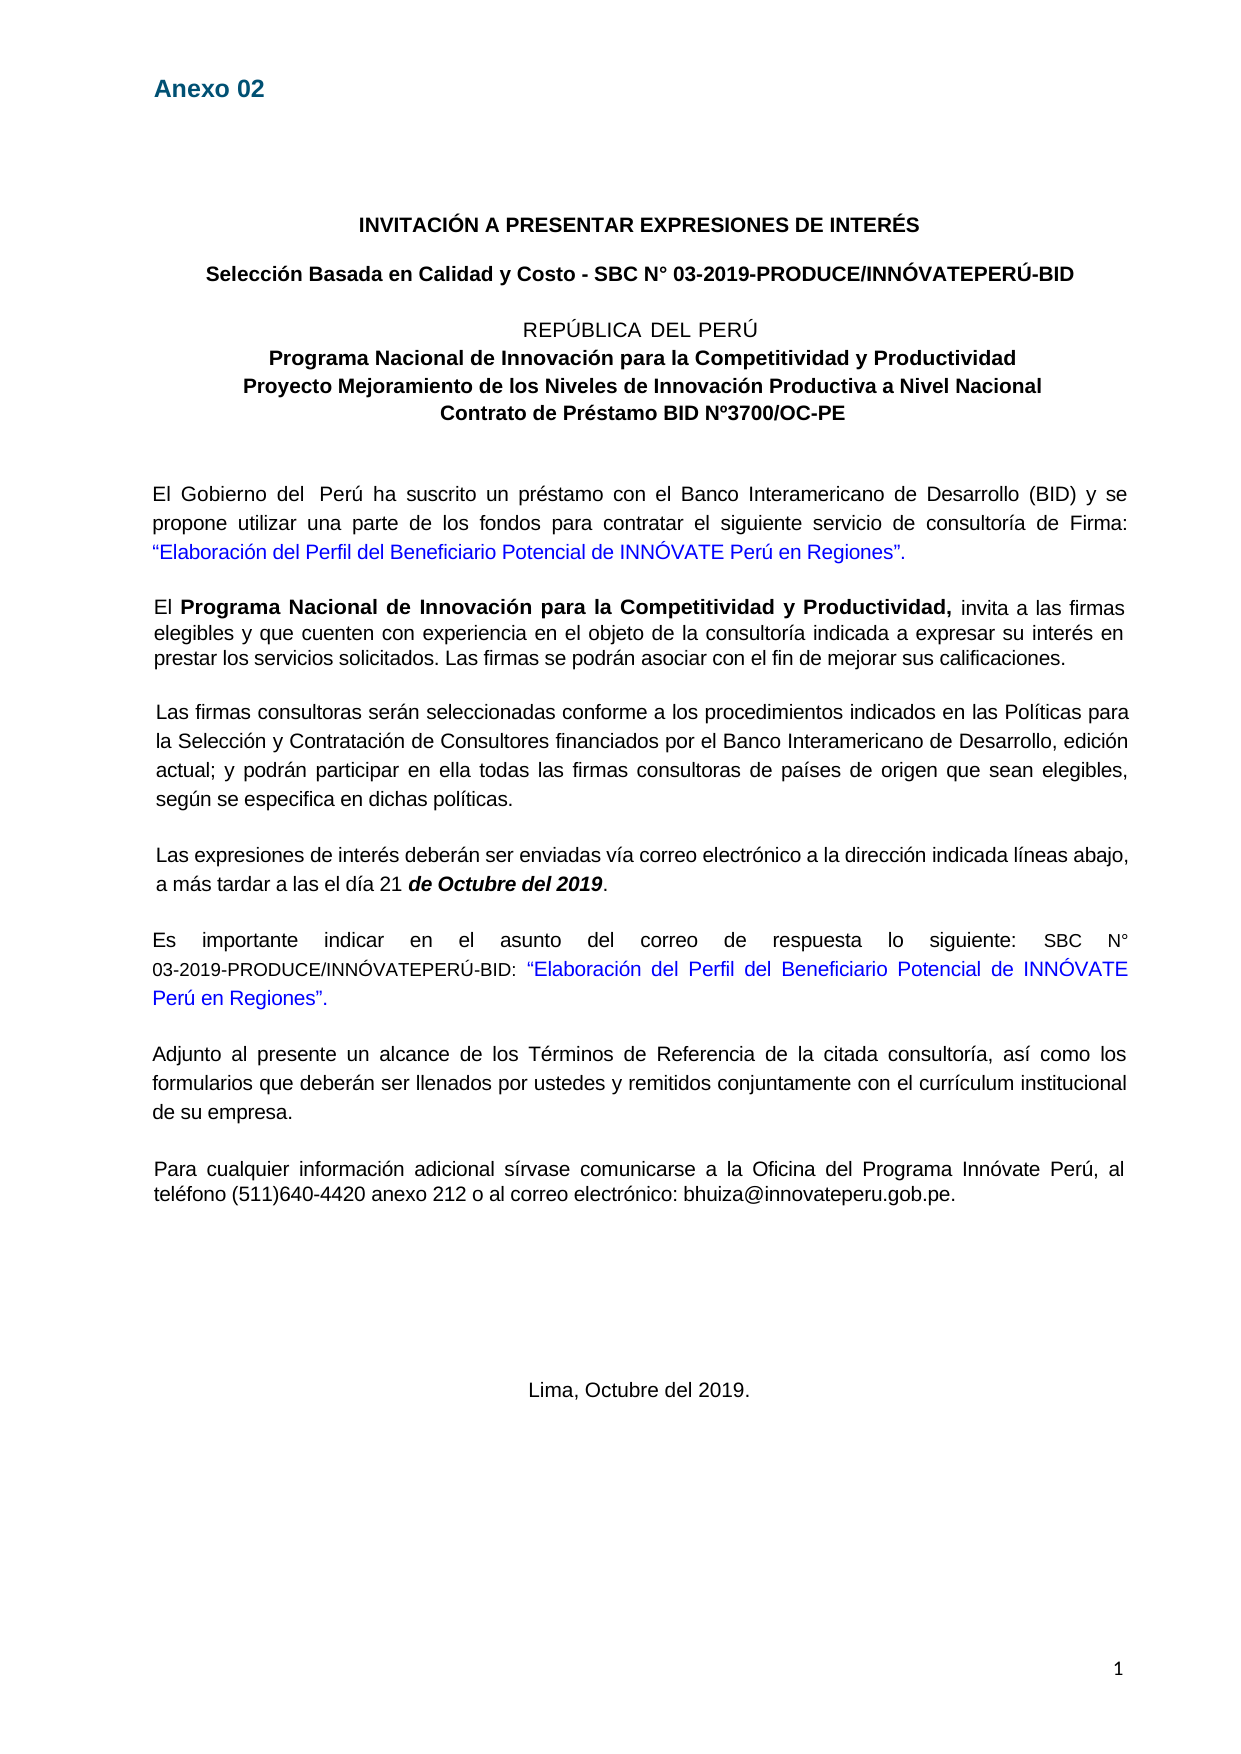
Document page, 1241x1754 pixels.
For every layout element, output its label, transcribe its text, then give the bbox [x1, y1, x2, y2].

text Programa Nacional de Innovación para la Competitividad y Productividad [153, 346, 1132, 370]
text Las expresiones de interés deberán ser enviadas vía correo electrónico a la dirección indicada líneas abajo, a más tardar a las el día 21 de Octubre del 2019. [156, 842, 1130, 896]
text REPÚBLICA DEL PERÚ [372, 318, 908, 342]
text Es importante indicar en el asunto del correo de respuesta lo siguiente: SBC N° 03-2019-PRODUCE/INNÓVATEPERÚ-BID: “Elaboración del Perfil del Beneficiario Potencial de INNÓVATE Perú en Regiones”. [152, 927, 1128, 1010]
text Para cualquier información adicional sírvase comunicarse a la Oficina del Programa Innóvate Perú, al teléfono (511)640-4420 anexo 212 o al correo electrónico: bhuiza@innovateperu.gob.pe. [153, 1156, 1125, 1206]
text Lima, Octubre del 2019. [153, 1377, 1125, 1401]
text INVITACIÓN A PRESENTAR EXPRESIONES DE INTERÉS [153, 212, 1125, 236]
text Proyecto Mejoramiento de los Niveles de Innovación Productiva a Nivel Nacional Contrato de Préstamo BID Nº3700/OC-PE [153, 373, 1132, 425]
text Adjunto al presente un alcance de los Términos de Referencia de la citada consultoría, así como los formularios que deberán ser llenados por ustedes y remitidos conjuntamente con el currículum institucional de su empresa. [152, 1041, 1128, 1124]
text Selección Basada en Calidad y Costo - SBC N° 03-2019-PRODUCE/INNÓVATEPERÚ-BID [152, 260, 1128, 286]
text El Programa Nacional de Innovación para la Competitividad y Productividad, invita a las firmas elegibles y que cuenten con experiencia en el objeto de la consultoría indicada a expresar su interés en prestar los servicios solicitados. Las firmas se podrán asociar con el fin de mejorar sus calificaciones. [153, 595, 1125, 670]
text El Gobierno del Perú ha suscrito un préstamo con el Banco Interamericano de Desarrollo (BID) y se propone utilizar una parte de los fondos para contratar el siguiente servicio de consultoría de Firma: “Elaboración del Perfil del Beneficiario Potencial de INNÓVATE Perú en Regiones”. [152, 481, 1128, 563]
text Las firmas consultoras serán seleccionadas conforme a los procedimientos indicados en las Políticas para la Selección y Contratación de Consultores financiados por el Banco Interamericano de Desarrollo, edición actual; y podrán participar en ella todas las firmas consultoras de países de origen que sean elegibles, según se especifica en dichas políticas. [156, 699, 1130, 811]
